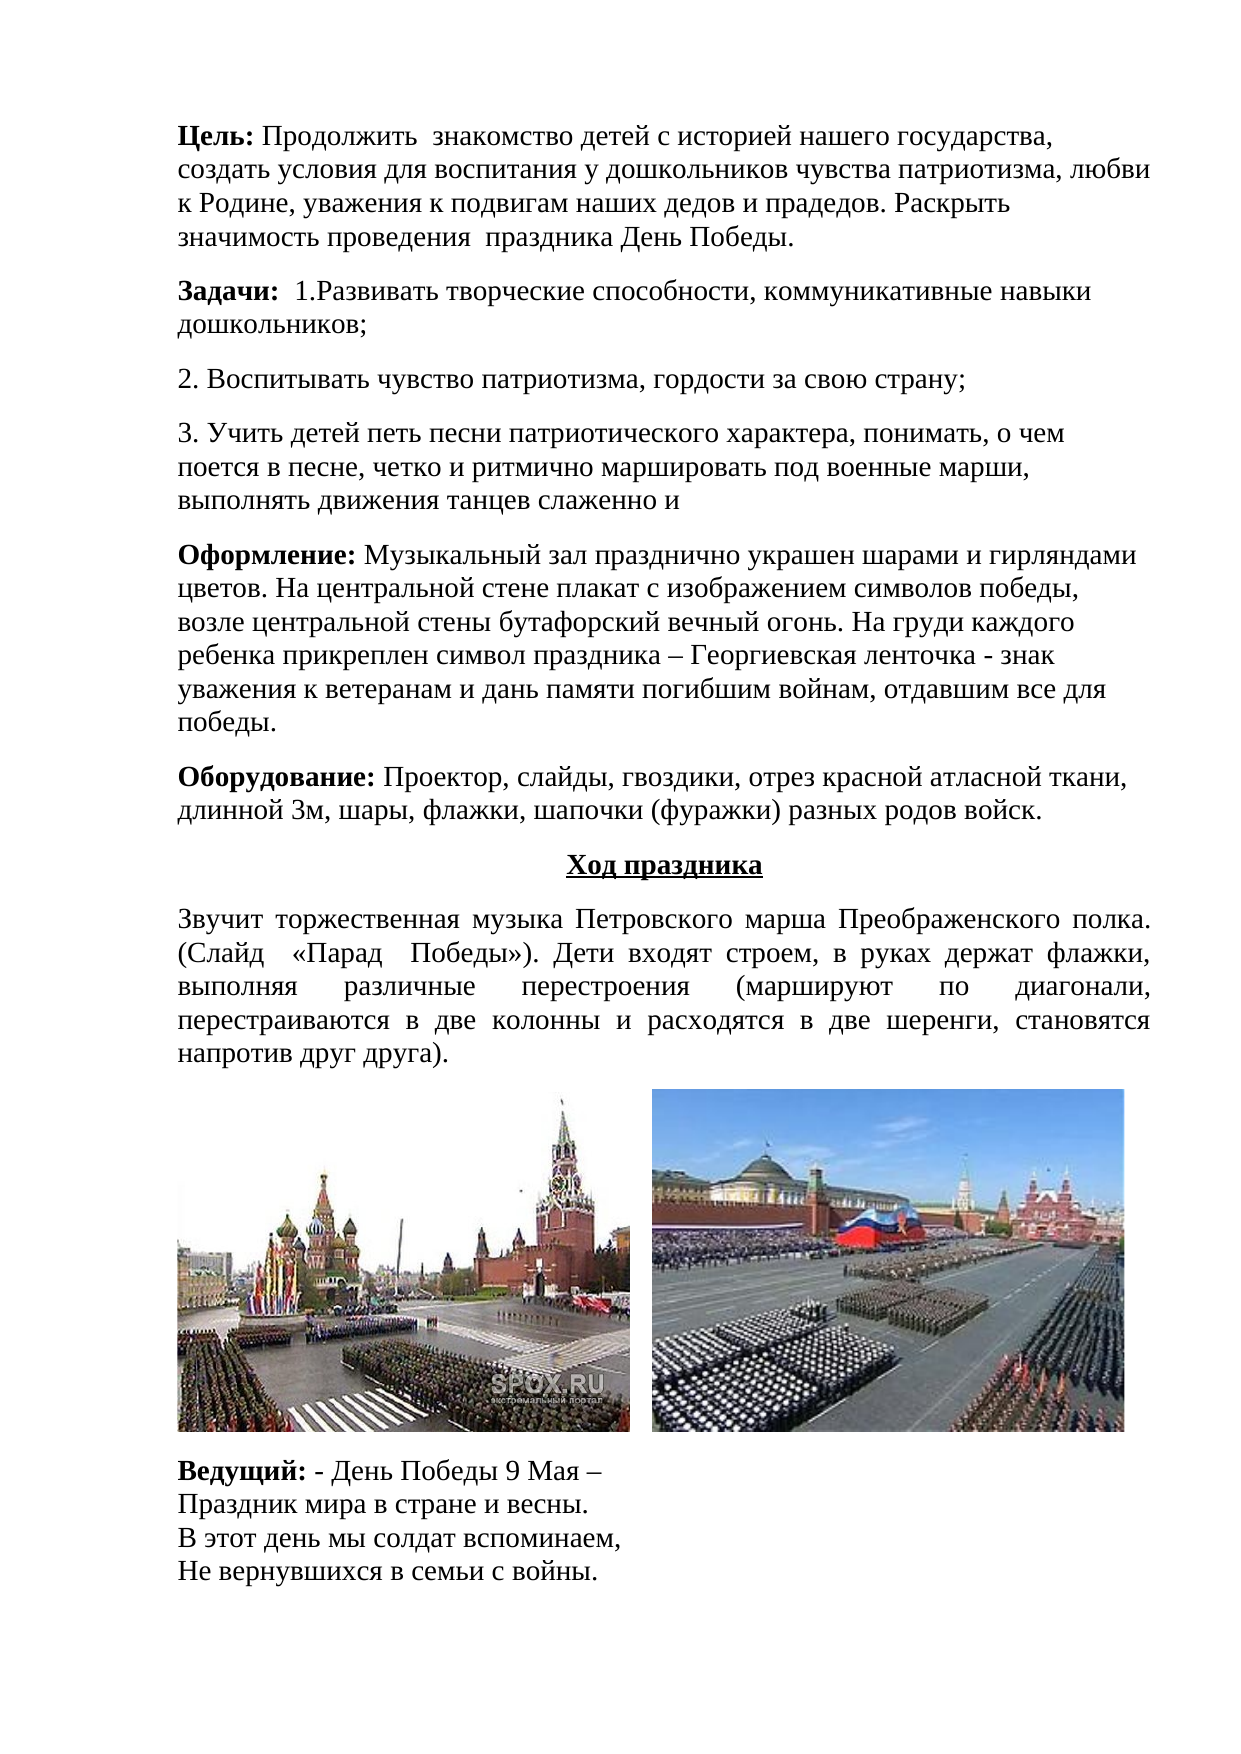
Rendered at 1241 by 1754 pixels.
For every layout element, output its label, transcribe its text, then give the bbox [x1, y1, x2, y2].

text Задачи: 1.Развивать творческие способности, коммуникативные навыки дошкольников; [177, 273, 1152, 340]
text Цель: Продолжить знакомство детей с историей нашего государства, создать условия для воспитания у дошкольников чувства патриотизма, любви к Родине, уважения к подвигам наших дедов и прадедов. Раскрыть значимость проведения праздника День Победы. [177, 118, 1152, 252]
text Оформление: Музыкальный зал празднично украшен шарами и гирляндами цветов. На центральной стене плакат с изображением символов победы, возле центральной стены бутафорский вечный огонь. На груди каждого ребенка прикреплен символ праздника – Георгиевская ленточка - знак уважения к ветеранам и дань памяти погибшим войнам, отдавшим все для победы. [177, 537, 1152, 738]
text 3. Учить детей петь песни патриотического характера, понимать, о чем поется в песне, четко и ритмично маршировать под военные марши, выполнять движения танцев слаженно и [177, 415, 1152, 516]
text Ход праздника [177, 847, 1152, 880]
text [177, 1453, 1152, 1620]
picture [652, 1089, 1125, 1432]
text Оборудование: Проектор, слайды, гвоздики, отрез красной атласной ткани, длинной 3м, шары, флажки, шапочки (фуражки) разных родов войск. [177, 759, 1152, 826]
text Звучит торжественная музыка Петровского марша Преображенского полка. (Слайд «Парад Победы»). Дети входят строем, в руках держат флажки, выполняя различные перестроения (маршируют по диагонали, перестраиваются в две колонны и расходятся в две шеренги, становятся напротив друг друга). [177, 901, 1152, 1069]
text 2. Воспитывать чувство патриотизма, гордости за свою страну; [177, 361, 1152, 394]
picture [177, 1092, 630, 1432]
